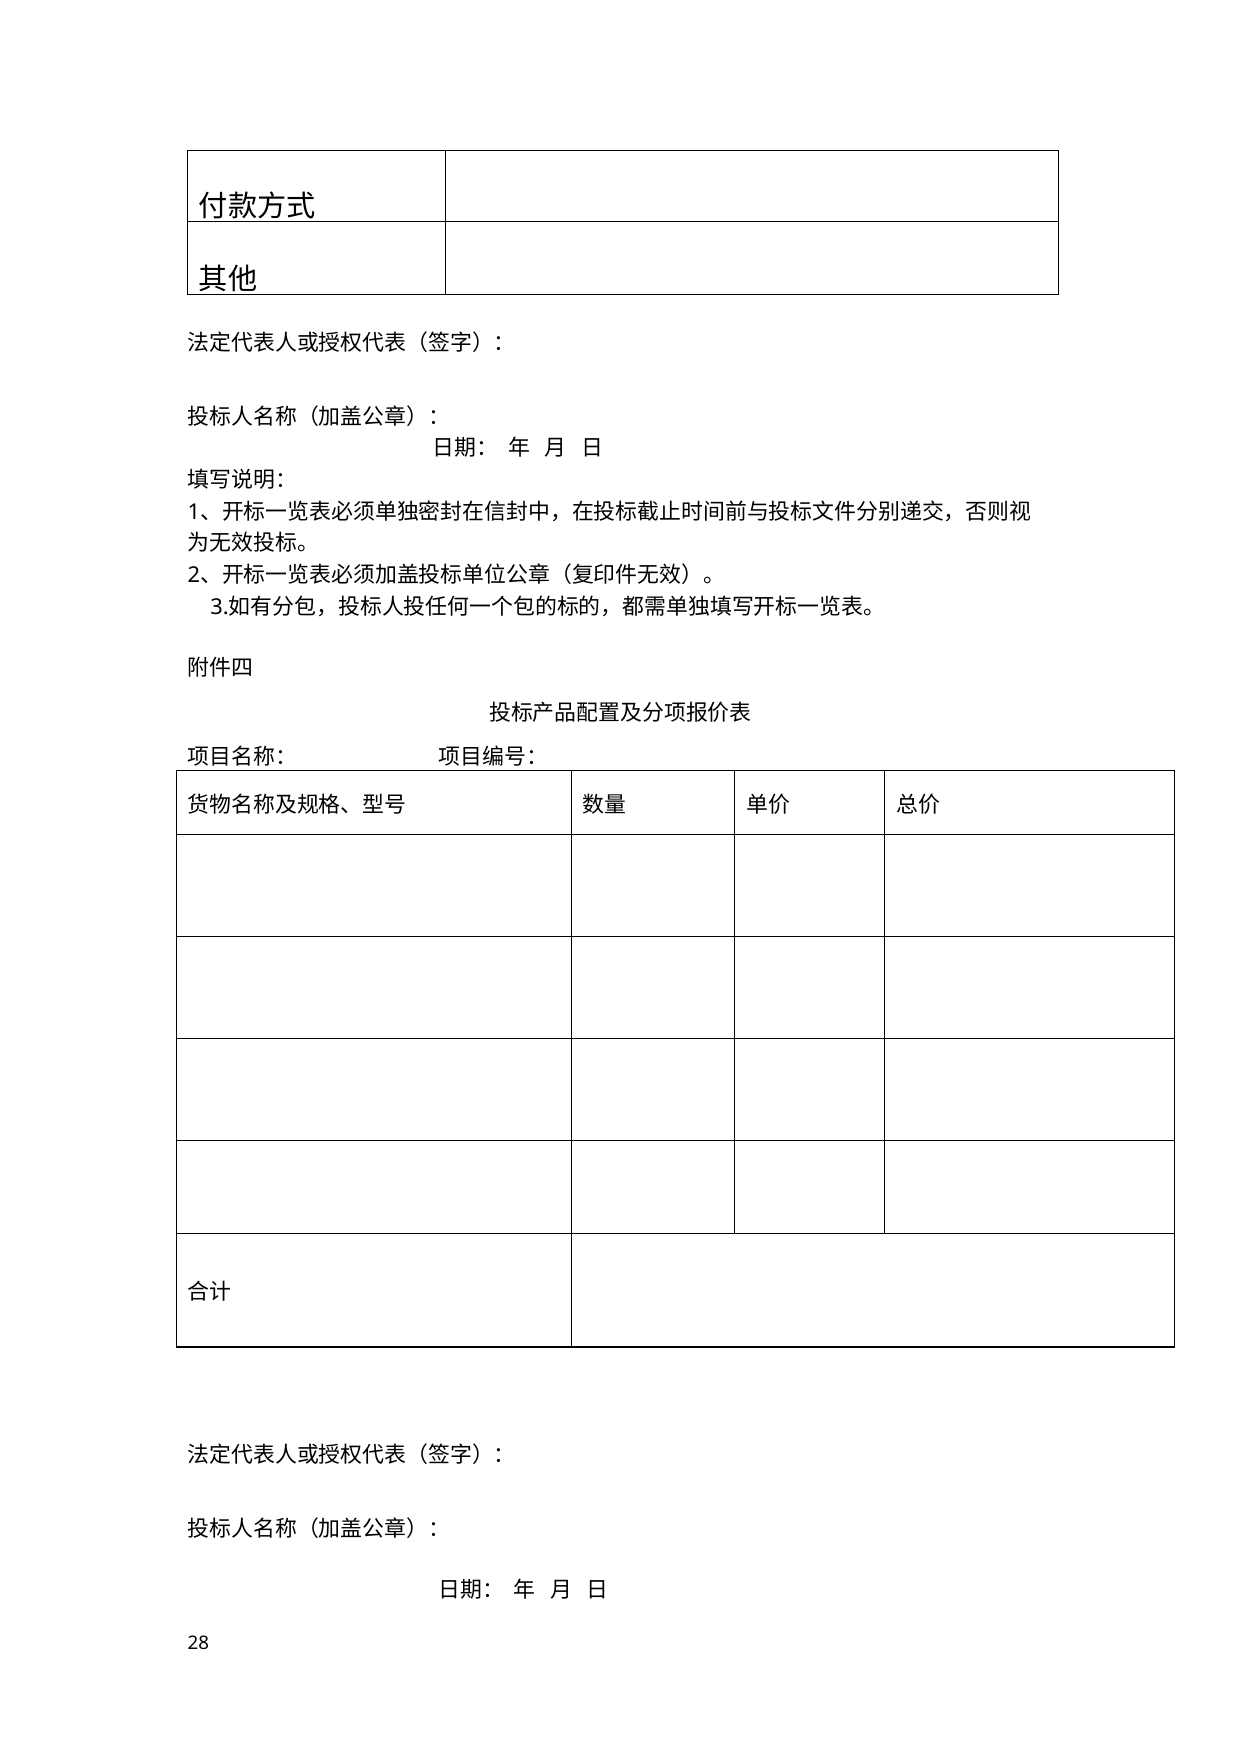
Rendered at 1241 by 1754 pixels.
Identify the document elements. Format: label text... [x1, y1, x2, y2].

table_cell [446, 151, 1058, 221]
table_cell [885, 1039, 1174, 1140]
table_cell [572, 1234, 1174, 1346]
text 2、开标一览表必须加盖投标单位公章（复印件无效）。 [187, 557, 1053, 589]
table_cell [572, 937, 734, 1038]
table_cell [572, 1039, 734, 1140]
table_cell [735, 835, 884, 936]
table_header 货物名称及规格、型号 [177, 771, 571, 833]
table_cell 付款方式 [188, 151, 445, 221]
table_cell [177, 835, 571, 936]
table_cell [572, 835, 734, 936]
text 日期： 年 月 日 [187, 430, 1053, 462]
text 项目名称： 项目编号： [187, 739, 1053, 770]
table_cell [885, 1141, 1174, 1232]
table_cell [177, 1141, 571, 1232]
text 3.如有分包，投标人投任何一个包的标的，都需单独填写开标一览表。 [187, 589, 1053, 621]
table_cell [177, 1039, 571, 1140]
table_cell [572, 1141, 734, 1232]
text 投标人名称（加盖公章）： [187, 399, 1053, 430]
text 填写说明： [187, 462, 1053, 494]
table_header 数量 [572, 771, 734, 833]
text 1、开标一览表必须单独密封在信封中，在投标截止时间前与投标文件分别递交，否则视为无效投标。 [187, 494, 1053, 557]
table_cell [735, 1141, 884, 1232]
table_cell [446, 222, 1058, 294]
table_cell [735, 937, 884, 1038]
text 投标产品配置及分项报价表 [187, 694, 1053, 726]
text 日期： 年 月 日 [187, 1572, 1053, 1604]
table_header 总价 [885, 771, 1174, 833]
table_cell [885, 835, 1174, 936]
table_cell [177, 937, 571, 1038]
table_cell 其他 [188, 222, 445, 294]
text 投标人名称（加盖公章）： [187, 1511, 1053, 1542]
table_cell 合计 [177, 1234, 571, 1346]
table_header 单价 [735, 771, 884, 833]
table_cell [885, 937, 1174, 1038]
text 附件四 [187, 650, 1053, 682]
table_cell [735, 1039, 884, 1140]
text 法定代表人或授权代表（签字）： [187, 325, 1053, 356]
text 法定代表人或授权代表（签字）： [187, 1437, 1053, 1468]
